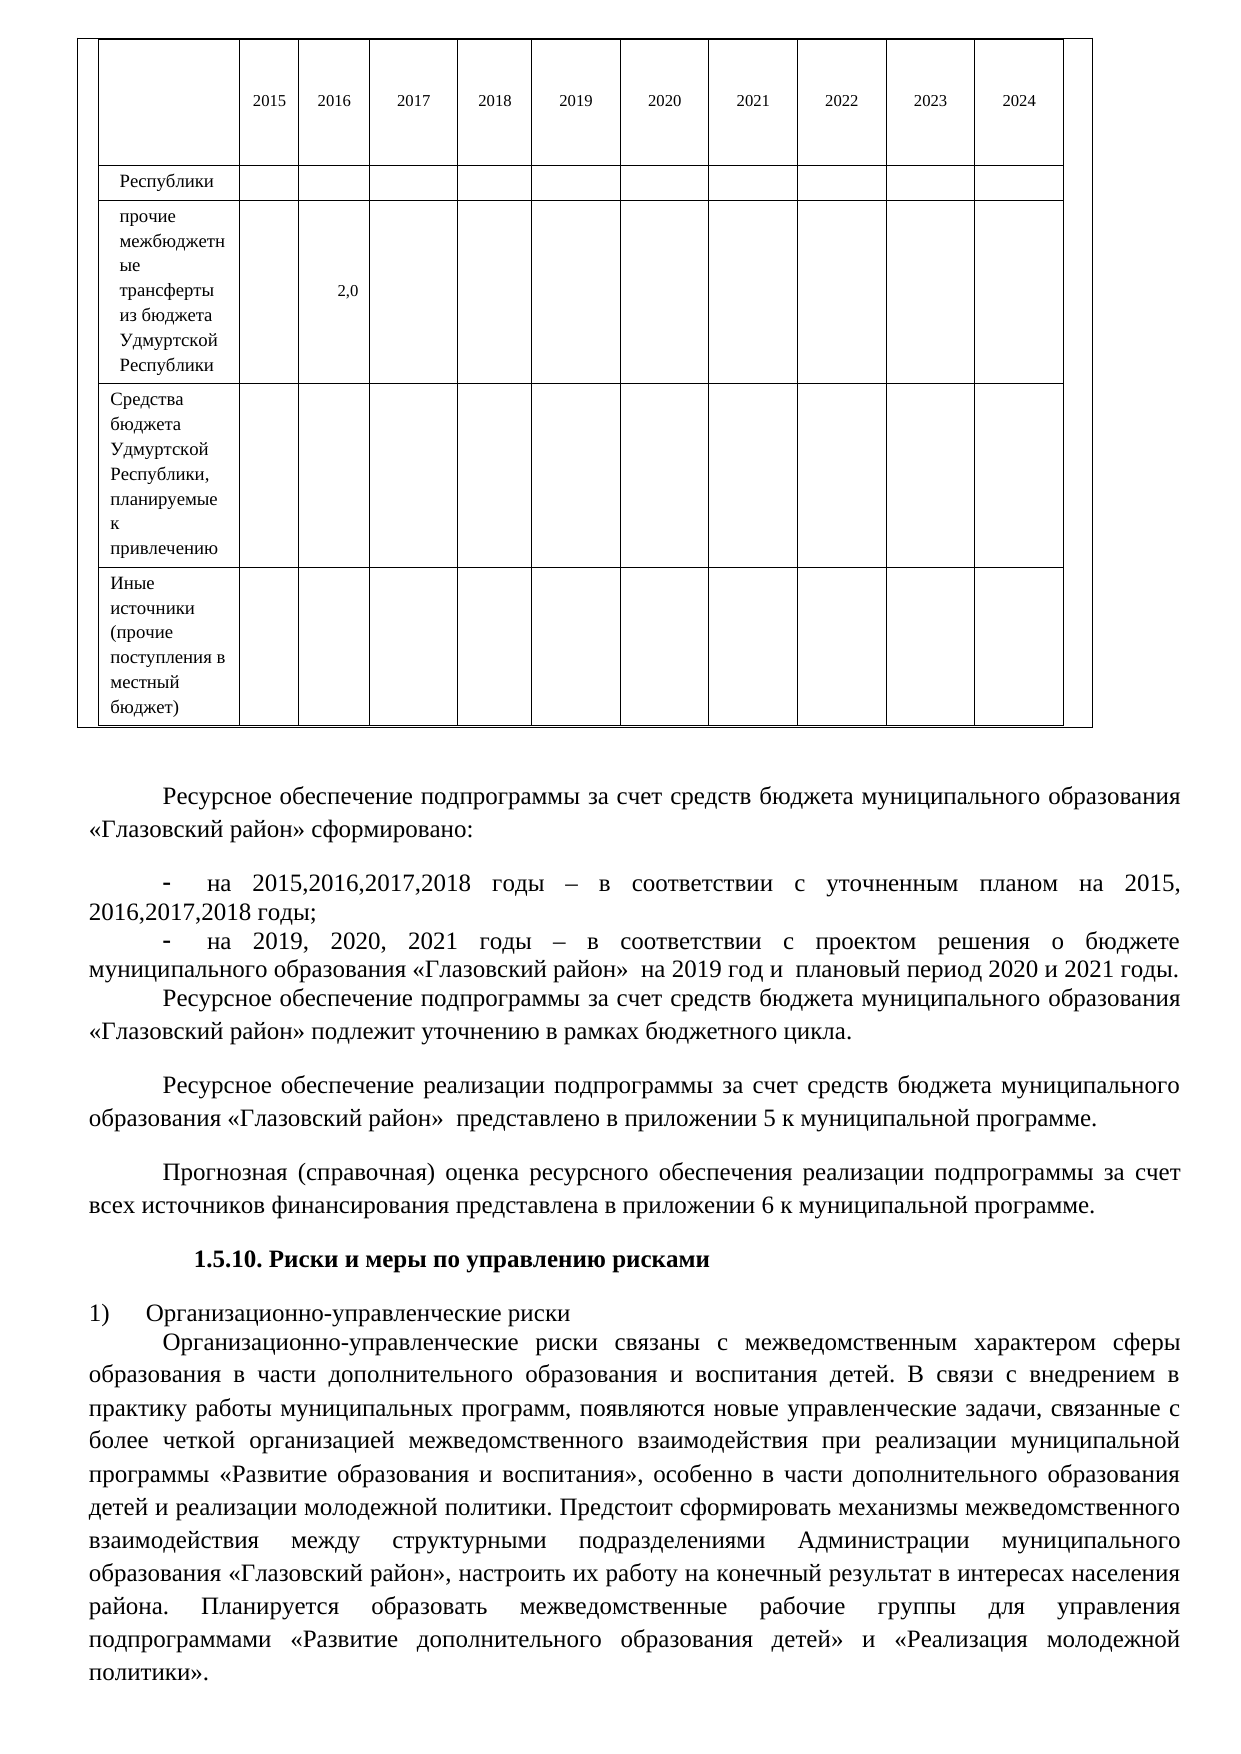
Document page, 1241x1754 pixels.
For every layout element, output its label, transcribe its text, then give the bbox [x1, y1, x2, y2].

list на 2019, 2020, 2021 годы – в соответствии с проектом решения о бюджете муниципального образования «Глазовский район» на 2019 год и плановый период 2020 и 2021 годы. [89, 926, 1181, 983]
list на 2015,2016,2017,2018 годы – в соответствии с уточненным планом на 2015, 2016,2017,2018 годы; [89, 868, 1181, 926]
text Ресурсное обеспечение подпрограммы за счет средств бюджета муниципального образования «Глазовский район» сформировано: [89, 781, 1181, 843]
text Прогнозная (справочная) оценка ресурсного обеспечения реализации подпрограммы за счет всех источников финансирования представлена в приложении 6 к муниципальной программе. [89, 1157, 1181, 1219]
text Организационно-управленческие риски связаны с межведомственным характером сферы образования в части дополнительного образования и воспитания детей. В связи с внедрением в практику работы муниципальных программ, появляются новые управленческие задачи, связанные с более четкой организацией межведомственного взаимодействия при реализации муниципальной программы «Развитие образования и воспитания», особенно в части дополнительного образования детей и реализации молодежной политики. Предстоит сформировать механизмы межведомственного взаимодействия между структурными подразделениями Администрации муниципального образования «Глазовский район», настроить их работу на конечный результат в интересах населения района. Планируется образовать межведомственные рабочие группы для управления подпрограммами «Развитие дополнительного образования детей» и «Реализация молодежной политики». [89, 1327, 1181, 1686]
text 1.5.10. Риски и меры по управлению рисками [89, 1244, 1181, 1273]
list Организационно-управленческие риски [89, 1298, 1181, 1327]
text Ресурсное обеспечение реализации подпрограммы за счет средств бюджета муниципального образования «Глазовский район» представлено в приложении 5 к муниципальной программе. [89, 1070, 1181, 1132]
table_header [78, 39, 1092, 727]
text Ресурсное обеспечение подпрограммы за счет средств бюджета муниципального образования «Глазовский район» подлежит уточнению в рамках бюджетного цикла. [89, 983, 1181, 1045]
